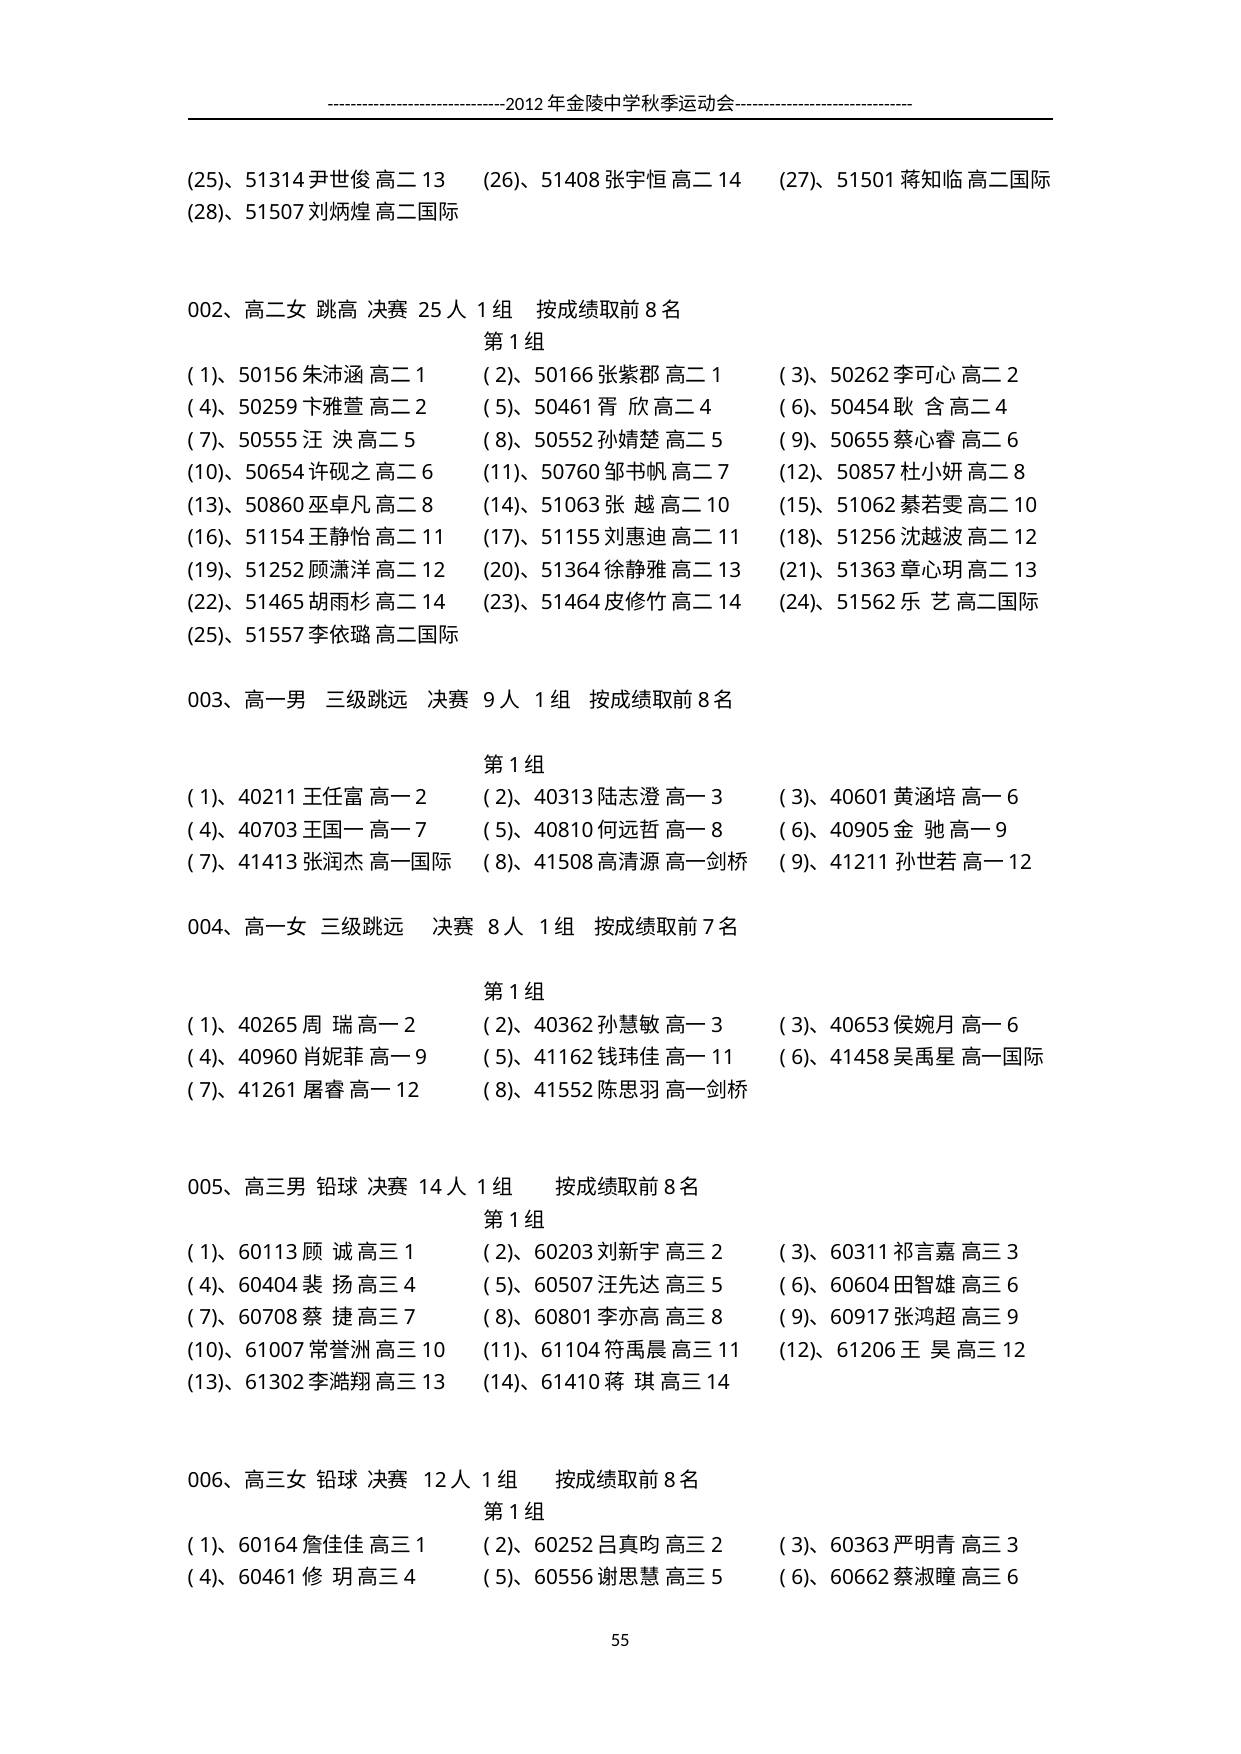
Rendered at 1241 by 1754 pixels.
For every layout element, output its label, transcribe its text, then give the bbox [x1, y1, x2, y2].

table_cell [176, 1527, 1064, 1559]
text 006、高三女 铅球 决赛 12人 1组 按成绩取前8名 [187, 1462, 1053, 1494]
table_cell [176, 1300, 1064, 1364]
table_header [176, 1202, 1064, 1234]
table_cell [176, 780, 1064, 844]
text 002、高二女 跳高 决赛 25人 1组 按成绩取前8名 [187, 292, 1053, 324]
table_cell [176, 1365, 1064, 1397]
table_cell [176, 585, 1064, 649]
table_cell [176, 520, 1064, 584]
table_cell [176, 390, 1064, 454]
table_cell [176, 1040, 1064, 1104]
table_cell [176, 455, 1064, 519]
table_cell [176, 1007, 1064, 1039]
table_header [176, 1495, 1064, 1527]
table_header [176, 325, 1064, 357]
text 004、高一女 三级跳远 决赛 8人 1组 按成绩取前7名 [187, 909, 1053, 942]
text 005、高三男 铅球 决赛 14人 1组 按成绩取前8名 [187, 1169, 1053, 1202]
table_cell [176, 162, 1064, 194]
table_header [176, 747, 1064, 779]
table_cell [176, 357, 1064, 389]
text 003、高一男 三级跳远 决赛 9人 1组 按成绩取前8名 [187, 682, 1053, 714]
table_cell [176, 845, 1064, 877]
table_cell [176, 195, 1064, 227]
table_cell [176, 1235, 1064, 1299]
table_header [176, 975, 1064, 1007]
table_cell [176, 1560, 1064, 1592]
